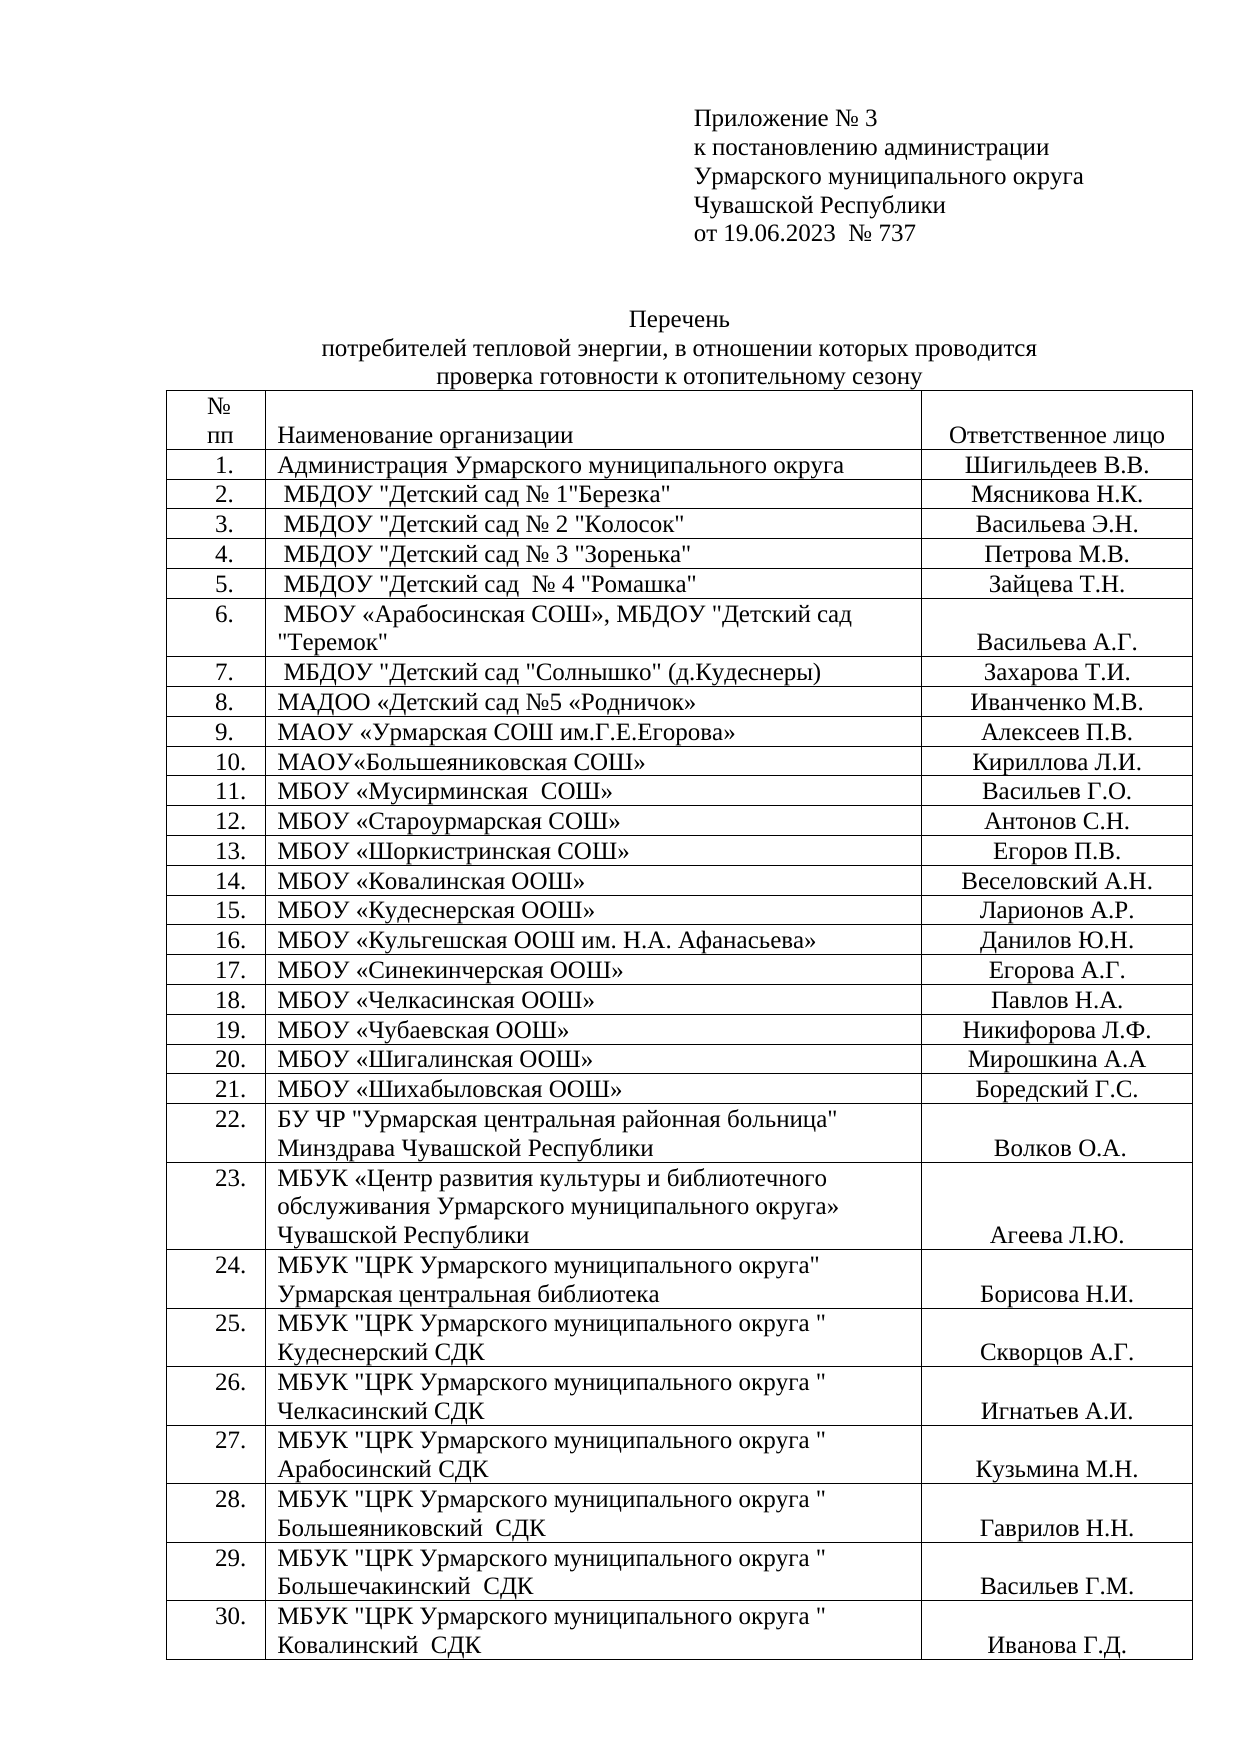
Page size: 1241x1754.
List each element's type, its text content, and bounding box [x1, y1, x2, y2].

table_cell Никифорова Л.Ф. [922, 1015, 1192, 1043]
table_cell Кириллова Л.И. [922, 747, 1192, 775]
table_cell [167, 955, 265, 984]
table_header Ответственное лицо [922, 391, 1192, 449]
table_cell Иванченко М.В. [922, 687, 1192, 716]
table_cell [167, 509, 265, 538]
table_cell МБДОУ "Детский сад № 4 "Ромашка" [266, 569, 921, 598]
table_cell Волков О.А. [922, 1104, 1192, 1162]
table_cell Антонов С.Н. [922, 806, 1192, 835]
table_cell МБУК "ЦРК Урмарского муниципального округа " Большечакинский СДК [266, 1543, 921, 1600]
table_cell Веселовский А.Н. [922, 866, 1192, 894]
table_cell МБОУ «Ковалинская ООШ» [266, 866, 921, 894]
table_cell [167, 1045, 265, 1073]
table_cell [167, 836, 265, 865]
table_cell Зайцева Т.Н. [922, 569, 1192, 598]
table_cell Егоров П.В. [922, 836, 1192, 865]
table_cell МБОУ «Кудеснерская ООШ» [266, 896, 921, 924]
table_cell Петрова М.В. [922, 539, 1192, 568]
table_cell МБУК "ЦРК Урмарского муниципального округа " Кудеснерский СДК [266, 1309, 921, 1366]
table_cell [167, 599, 265, 656]
table_cell [167, 747, 265, 775]
table_cell Борисова Н.И. [922, 1250, 1192, 1307]
table_cell МАОУ «Урмарская СОШ им.Г.Е.Егорова» [266, 717, 921, 746]
table_cell Гаврилов Н.Н. [922, 1484, 1192, 1542]
text потребителей тепловой энергии, в отношении которых проводится [177, 333, 1181, 361]
table_cell МБОУ «Челкасинская ООШ» [266, 985, 921, 1014]
table_cell МБДОУ "Детский сад "Солнышко" (д.Кудеснеры) [266, 657, 921, 686]
table_cell МБОУ «Староурмарская СОШ» [266, 806, 921, 835]
table_cell [167, 1074, 265, 1103]
table_header № пп [167, 391, 265, 449]
table_cell Васильева Э.Н. [922, 509, 1192, 538]
table_cell [167, 776, 265, 805]
table_cell [167, 925, 265, 954]
table_cell МБОУ «Арабосинская СОШ», МБДОУ "Детский сад "Теремок" [266, 599, 921, 656]
table_cell Васильев Г.О. [922, 776, 1192, 805]
table_cell МБОУ «Синекинчерская ООШ» [266, 955, 921, 984]
table_cell [167, 1426, 265, 1483]
table_cell [167, 806, 265, 835]
table_cell МБОУ «Шоркистринская СОШ» [266, 836, 921, 865]
table_cell МБОУ «Мусирминская СОШ» [266, 776, 921, 805]
table_cell Павлов Н.А. [922, 985, 1192, 1014]
table_cell [167, 1543, 265, 1600]
table_cell [167, 1601, 265, 1659]
table_cell Боредский Г.С. [922, 1074, 1192, 1103]
table_cell Шигильдеев В.В. [922, 450, 1192, 478]
table_cell [167, 1309, 265, 1366]
table_header Наименование организации [266, 391, 921, 449]
table_cell МБУК "ЦРК Урмарского муниципального округа " Ковалинский СДК [266, 1601, 921, 1659]
table_cell [167, 539, 265, 568]
table_cell [167, 687, 265, 716]
table_cell МАОУ«Большеяниковская СОШ» [266, 747, 921, 775]
table_cell Скворцов А.Г. [922, 1309, 1192, 1366]
table_cell [167, 1367, 265, 1424]
table_cell [167, 480, 265, 508]
table_cell [167, 896, 265, 924]
text Перечень [177, 304, 1181, 333]
table_cell [167, 450, 265, 478]
table_cell [167, 1250, 265, 1307]
table_cell Игнатьев А.И. [922, 1367, 1192, 1424]
table_cell МБОУ «Кульгешская ООШ им. Н.А. Афанасьева» [266, 925, 921, 954]
table_cell [167, 1104, 265, 1162]
table_cell МБДОУ "Детский сад № 2 "Колосок" [266, 509, 921, 538]
table_cell [167, 1484, 265, 1542]
table_cell МБОУ «Шихабыловская ООШ» [266, 1074, 921, 1103]
table_cell Захарова Т.И. [922, 657, 1192, 686]
table_cell МБУК "ЦРК Урмарского муниципального округа " Арабосинский СДК [266, 1426, 921, 1483]
text от 19.06.2023 № 737 [619, 218, 1181, 247]
table_cell Васильев Г.М. [922, 1543, 1192, 1600]
table_cell БУ ЧР "Урмарская центральная районная больница" Минздрава Чувашской Республики [266, 1104, 921, 1162]
table_cell [167, 1163, 265, 1249]
table_cell [167, 866, 265, 894]
table_cell Агеева Л.Ю. [922, 1163, 1192, 1249]
table_cell МБДОУ "Детский сад № 1"Березка" [266, 480, 921, 508]
table_cell МАДОО «Детский сад №5 «Родничок» [266, 687, 921, 716]
table_cell МБДОУ "Детский сад № 3 "Зоренька" [266, 539, 921, 568]
text Урмарского муниципального округа [693, 161, 1181, 190]
table_cell МБОУ «Чубаевская ООШ» [266, 1015, 921, 1043]
table_cell Иванова Г.Д. [922, 1601, 1192, 1659]
text Приложение № 3 [620, 103, 1181, 132]
text Чувашской Республики [693, 190, 1181, 218]
table_cell Егорова А.Г. [922, 955, 1192, 984]
table_cell Васильева А.Г. [922, 599, 1192, 656]
table_cell Данилов Ю.Н. [922, 925, 1192, 954]
table_cell Алексеев П.В. [922, 717, 1192, 746]
text проверка готовности к отопительному сезону [177, 361, 1181, 390]
table_cell МБОУ «Шигалинская ООШ» [266, 1045, 921, 1073]
table_cell Ларионов А.Р. [922, 896, 1192, 924]
table_cell Мясникова Н.К. [922, 480, 1192, 508]
table_cell МБУК "ЦРК Урмарского муниципального округа " Большеяниковский СДК [266, 1484, 921, 1542]
table_cell Мирошкина А.А [922, 1045, 1192, 1073]
table_cell МБУК "ЦРК Урмарского муниципального округа " Челкасинский СДК [266, 1367, 921, 1424]
table_cell [167, 569, 265, 598]
text к постановлению администрации [620, 132, 1181, 161]
table_cell [167, 717, 265, 746]
table_cell Администрация Урмарского муниципального округа [266, 450, 921, 478]
table_cell [167, 1015, 265, 1043]
table_cell Кузьмина М.Н. [922, 1426, 1192, 1483]
table_cell МБУК "ЦРК Урмарского муниципального округа" Урмарская центральная библиотека [266, 1250, 921, 1307]
table_cell МБУК «Центр развития культуры и библиотечного обслуживания Урмарского муниципального округа» Чувашской Республики [266, 1163, 921, 1249]
table_cell [167, 985, 265, 1014]
table_cell [167, 657, 265, 686]
